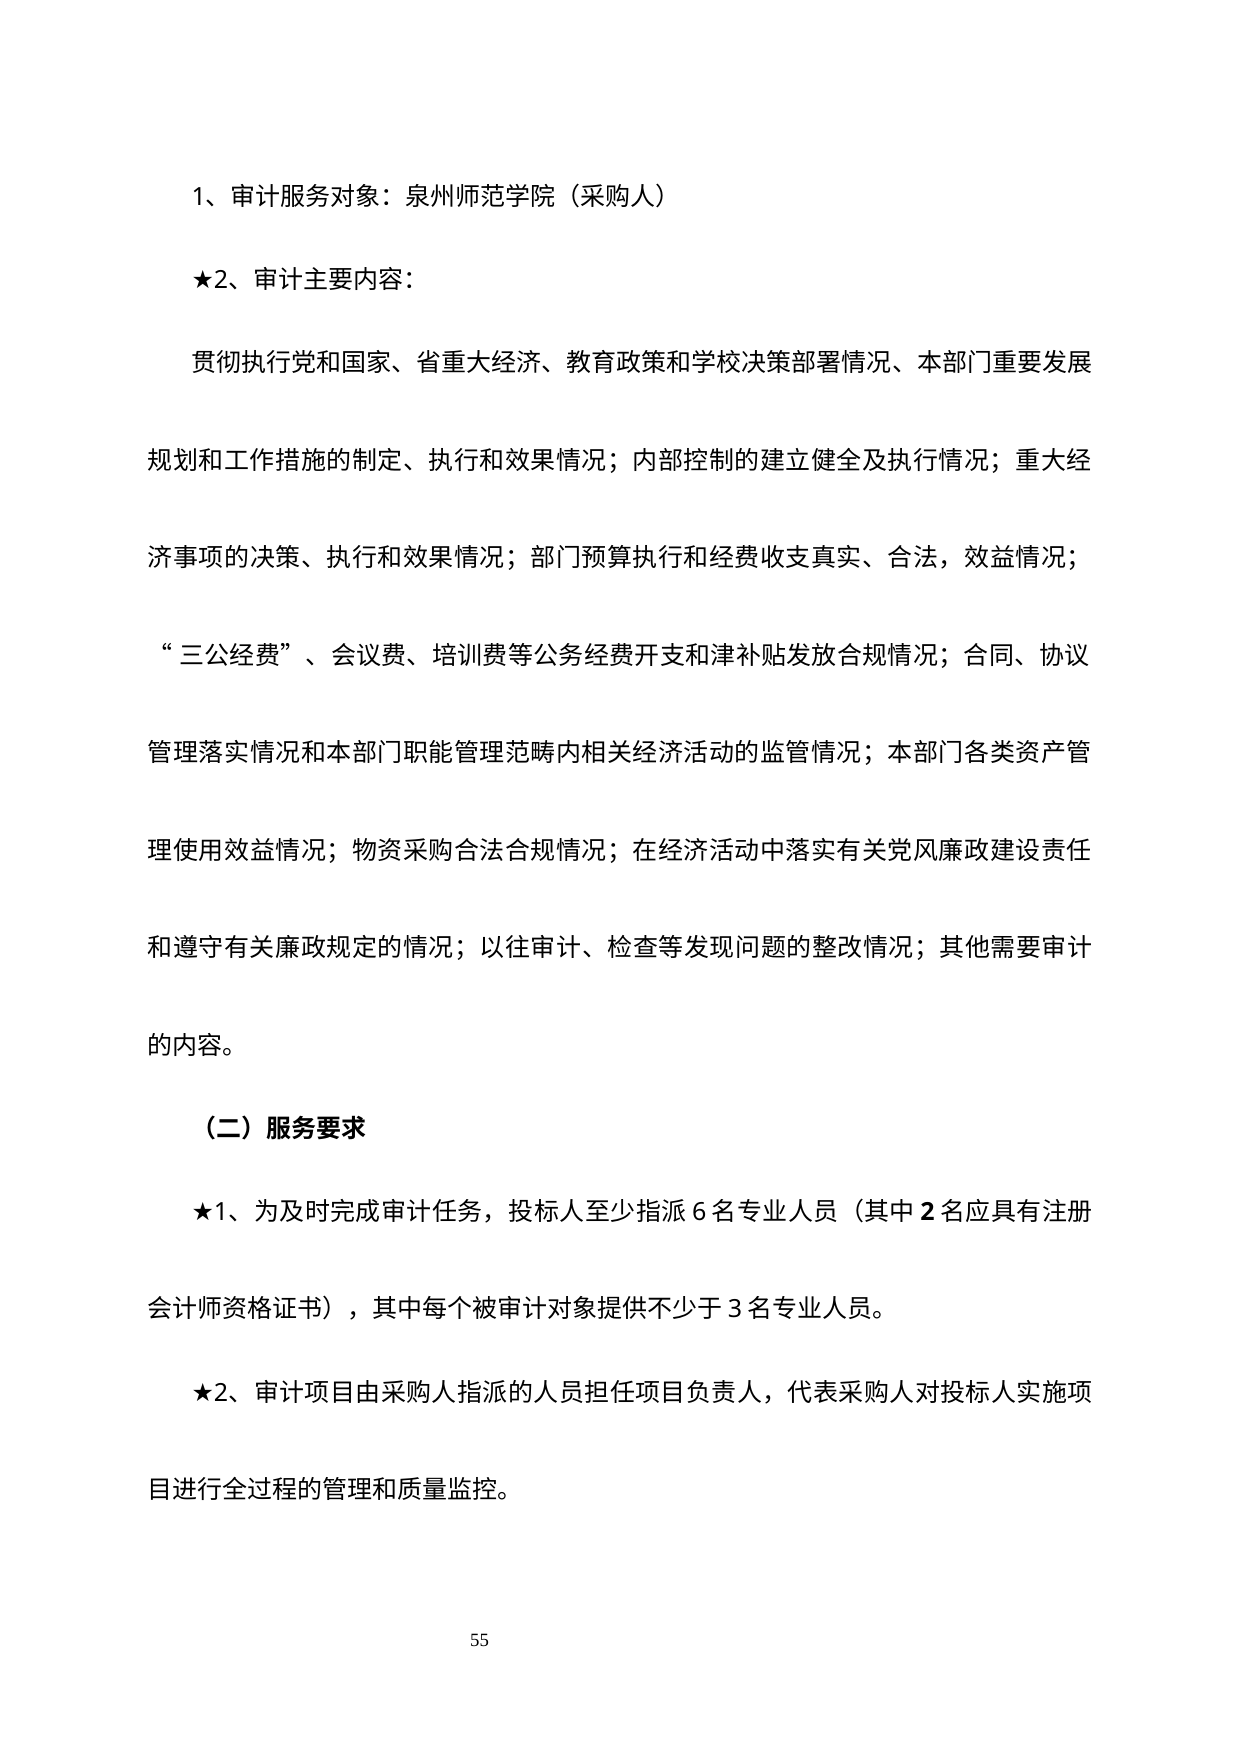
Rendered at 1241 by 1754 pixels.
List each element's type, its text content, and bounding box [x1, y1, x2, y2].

text （二）服务要求 [148, 1094, 1093, 1159]
text ★2、审计项目由采购人指派的人员担任项目负责人，代表采购人对投标人实施项目进行全过程的管理和质量监控。 [148, 1358, 1093, 1520]
text 贯彻执行党和国家、省重大经济、教育政策和学校决策部署情况、本部门重要发展规划和工作措施的制定、执行和效果情况；内部控制的建立健全及执行情况；重大经济事项的决策、执行和效果情况；部门预算执行和经费收支真实、合法，效益情况；“ 三公经费”、会议费、培训费等公务经费开支和津补贴发放合规情况；合同、协议管理落实情况和本部门职能管理范畴内相关经济活动的监管情况；本部门各类资产管理使用效益情况；物资采购合法合规情况；在经济活动中落实有关党风廉政建设责任和遵守有关廉政规定的情况；以往审计、检查等发现问题的整改情况；其他需要审计的内容。 [148, 328, 1093, 1076]
text 1、审计服务对象：泉州师范学院（采购人） [148, 162, 1093, 227]
text ★2、审计主要内容： [148, 245, 1093, 310]
text ★1、为及时完成审计任务，投标人至少指派6名专业人员（其中2名应具有注册会计师资格证书），其中每个被审计对象提供不少于3名专业人员。 [148, 1177, 1093, 1339]
